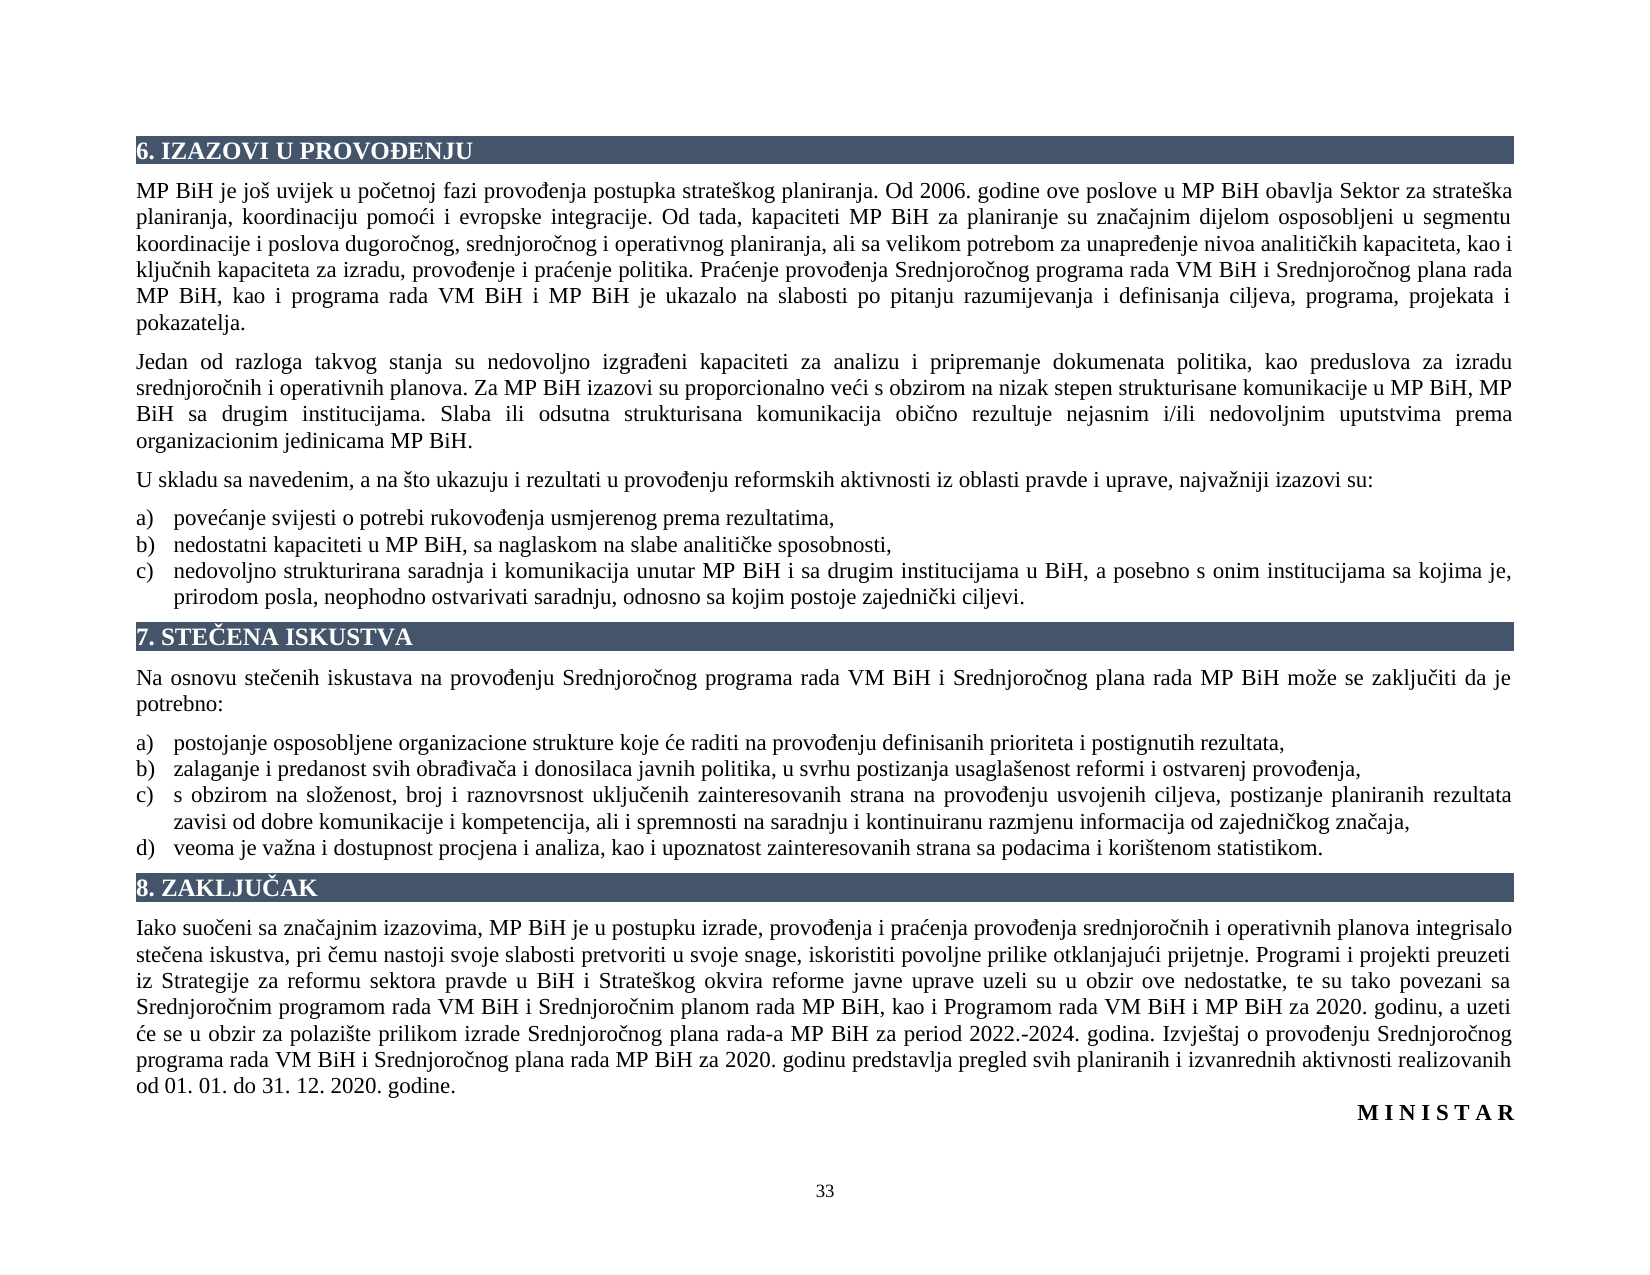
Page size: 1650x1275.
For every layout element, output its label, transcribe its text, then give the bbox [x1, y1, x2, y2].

list nedovoljno strukturirana saradnja i komunikacija unutar MP BiH i sa drugim institucijama u BiH, a posebno s onim institucijama sa kojima je, prirodom posla, neophodno ostvarivati saradnju, odnosno sa kojim postoje zajednički ciljevi. [136, 557, 1514, 610]
text 7. STEČENA ISKUSTVA [136, 622, 1514, 651]
text 6. IZAZOVI U PROVOĐENJU [136, 136, 1514, 164]
text Jedan od razloga takvog stanja su nedovoljno izgrađeni kapaciteti za analizu i pripremanje dokumenata politika, kao preduslova za izradu srednjoročnih i operativnih planova. Za MP BiH izazovi su proporcionalno veći s obzirom na nizak stepen strukturisane komunikacije u MP BiH, MP BiH sa drugim institucijama. Slaba ili odsutna strukturisana komunikacija obično rezultuje nejasnim i/ili nedovoljnim uputstvima prema organizacionim jedinicama MP BiH. [136, 348, 1514, 453]
text M I N I S T A R [136, 1099, 1514, 1125]
text MP BiH je još uvijek u početnoj fazi provođenja postupka strateškog planiranja. Od 2006. godine ove poslove u MP BiH obavlja Sektor za strateška planiranja, koordinaciju pomoći i evropske integracije. Od tada, kapaciteti MP BiH za planiranje su značajnim dijelom osposobljeni u segmentu koordinacije i poslova dugoročnog, srednjoročnog i operativnog planiranja, ali sa velikom potrebom za unapređenje nivoa analitičkih kapaciteta, kao i ključnih kapaciteta za izradu, provođenje i praćenje politika. Praćenje provođenja Srednjoročnog programa rada VM BiH i Srednjoročnog plana rada MP BiH, kao i programa rada VM BiH i MP BiH je ukazalo na slabosti po pitanju razumijevanja i definisanja ciljeva, programa, projekata i pokazatelja. [136, 177, 1514, 335]
list s obzirom na složenost, broj i raznovrsnost uključenih zainteresovanih strana na provođenju usvojenih ciljeva, postizanje planiranih rezultata zavisi od dobre komunikacije i kompetencija, ali i spremnosti na saradnju i kontinuiranu razmjenu informacija od zajedničkog značaja, [136, 782, 1514, 834]
text U skladu sa navedenim, a na što ukazuju i rezultati u provođenju reformskih aktivnosti iz oblasti pravde i uprave, najvažniji izazovi su: [136, 466, 1514, 492]
list zalaganje i predanost svih obrađivača i donosilaca javnih politika, u svrhu postizanja usaglašenost reformi i ostvarenj provođenja, [136, 755, 1514, 782]
text 8. ZAKLJUČAK [136, 873, 1514, 902]
list postojanje osposobljene organizacione strukture koje će raditi na provođenju definisanih prioriteta i postignutih rezultata, [136, 729, 1514, 755]
text Na osnovu stečenih iskustava na provođenju Srednjoročnog programa rada VM BiH i Srednjoročnog plana rada MP BiH može se zaključiti da je potrebno: [136, 664, 1514, 716]
text Iako suočeni sa značajnim izazovima, MP BiH je u postupku izrade, provođenja i praćenja provođenja srednjoročnih i operativnih planova integrisalo stečena iskustva, pri čemu nastoji svoje slabosti pretvoriti u svoje snage, iskoristiti povoljne prilike otklanjajući prijetnje. Programi i projekti preuzeti iz Strategije za reformu sektora pravde u BiH i Strateškog okvira reforme javne uprave uzeli su u obzir ove nedostatke, te su tako povezani sa Srednjoročnim programom rada VM BiH i Srednjoročnim planom rada MP BiH, kao i Programom rada VM BiH i MP BiH za 2020. godinu, a uzeti će se u obzir za polazište prilikom izrade Srednjoročnog plana rada-a MP BiH za period 2022.-2024. godina. Izvještaj o provođenju Srednjoročnog programa rada VM BiH i Srednjoročnog plana rada MP BiH za 2020. godinu predstavlja pregled svih planiranih i izvanrednih aktivnosti realizovanih od 01. 01. do 31. 12. 2020. godine. [136, 914, 1514, 1099]
list povećanje svijesti o potrebi rukovođenja usmjerenog prema rezultatima, [136, 504, 1514, 531]
list nedostatni kapaciteti u MP BiH, sa naglaskom na slabe analitičke sposobnosti, [136, 531, 1514, 557]
list veoma je važna i dostupnost procjena i analiza, kao i upoznatost zainteresovanih strana sa podacima i korištenom statistikom. [136, 834, 1514, 861]
